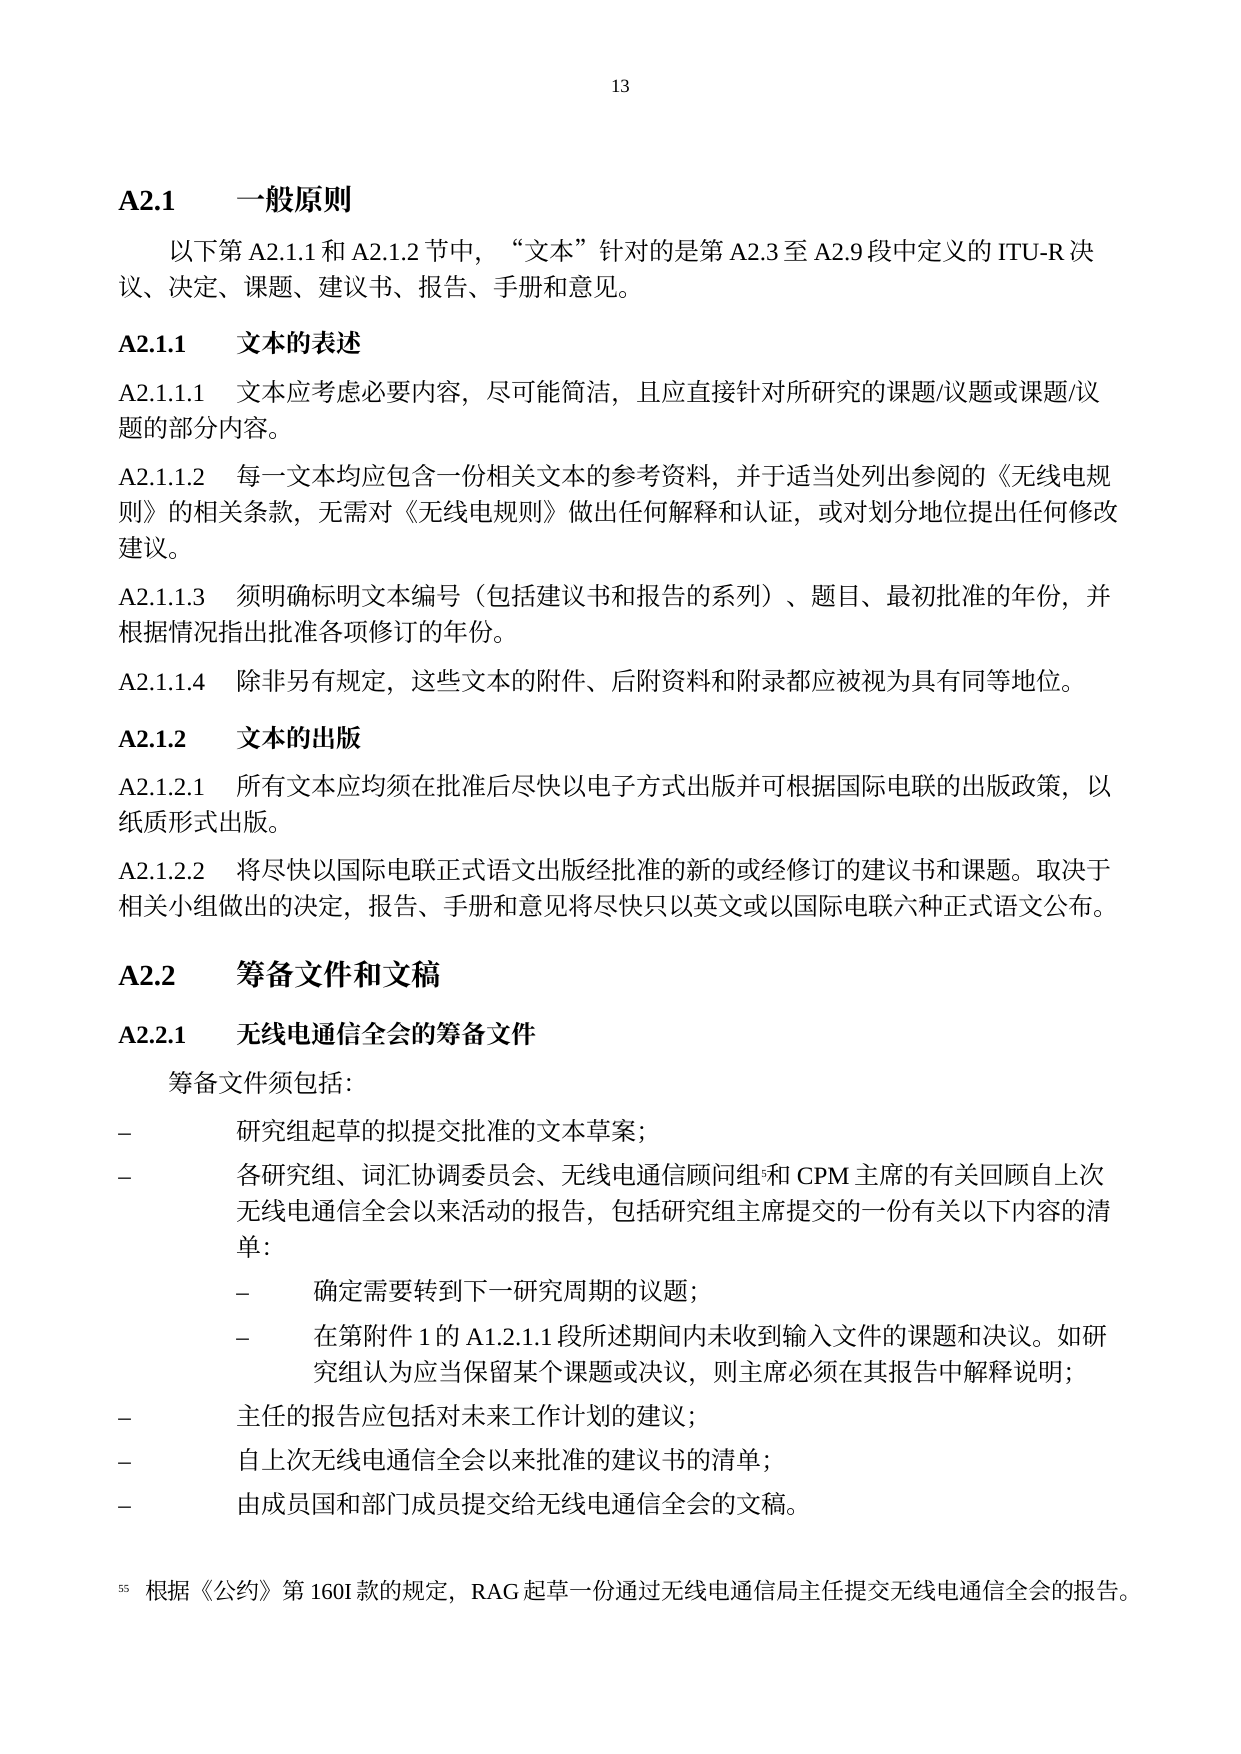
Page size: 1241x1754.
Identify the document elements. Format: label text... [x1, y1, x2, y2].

text – 由成员国和部门成员提交给无线电通信全会的文稿。 [118, 1485, 1122, 1521]
subtitle A2.1 一般原则 [118, 177, 1122, 219]
text – 自上次无线电通信全会以来批准的建议书的清单； [118, 1441, 1122, 1477]
subtitle A2.1.1 文本的表述 [118, 324, 1122, 360]
text – 各研究组、词汇协调委员会、无线电通信顾问组5和CPM主席的有关回顾自上次无线电通信全会以来活动的报告，包括研究组主席提交的一份有关以下内容的清单： [118, 1156, 1122, 1264]
subtitle A2.1.2 文本的出版 [118, 718, 1122, 754]
text – 确定需要转到下一研究周期的议题； [236, 1272, 1122, 1308]
text A2.1.1.4 除非另有规定，这些文本的附件、后附资料和附录都应被视为具有同等地位。 [118, 661, 1122, 697]
text – 研究组起草的拟提交批准的文本草案； [118, 1112, 1122, 1148]
text – 主任的报告应包括对未来工作计划的建议； [118, 1397, 1122, 1432]
text A2.1.1.1 文本应考虑必要内容，尽可能简洁，且应直接针对所研究的课题/议题或课题/议题的部分内容。 [118, 372, 1122, 444]
text 以下第A2.1.1和A2.1.2节中，“文本”针对的是第A2.3至A2.9段中定义的ITU-R决议、决定、课题、建议书、报告、手册和意见。 [118, 231, 1122, 303]
text 筹备文件须包括： [118, 1063, 1122, 1099]
text A2.1.1.3 须明确标明文本编号（包括建议书和报告的系列）、题目、最初批准的年份，并根据情况指出批准各项修订的年份。 [118, 577, 1122, 649]
subtitle A2.2 筹备文件和文稿 [118, 952, 1122, 994]
text A2.1.1.2 每一文本均应包含一份相关文本的参考资料，并于适当处列出参阅的《无线电规则》的相关条款，无需对《无线电规则》做出任何解释和认证，或对划分地位提出任何修改建议。 [118, 457, 1122, 564]
text – 在第附件1的A1.2.1.1段所述期间内未收到输入文件的课题和决议。如研究组认为应当保留某个课题或决议，则主席必须在其报告中解释说明； [236, 1316, 1122, 1388]
text A2.1.2.1 所有文本应均须在批准后尽快以电子方式出版并可根据国际电联的出版政策，以纸质形式出版。 [118, 767, 1122, 838]
subtitle A2.2.1 无线电通信全会的筹备文件 [118, 1015, 1122, 1051]
text A2.1.2.2 将尽快以国际电联正式语文出版经批准的新的或经修订的建议书和课题。取决于相关小组做出的决定，报告、手册和意见将尽快只以英文或以国际电联六种正式语文公布。 [118, 851, 1122, 923]
